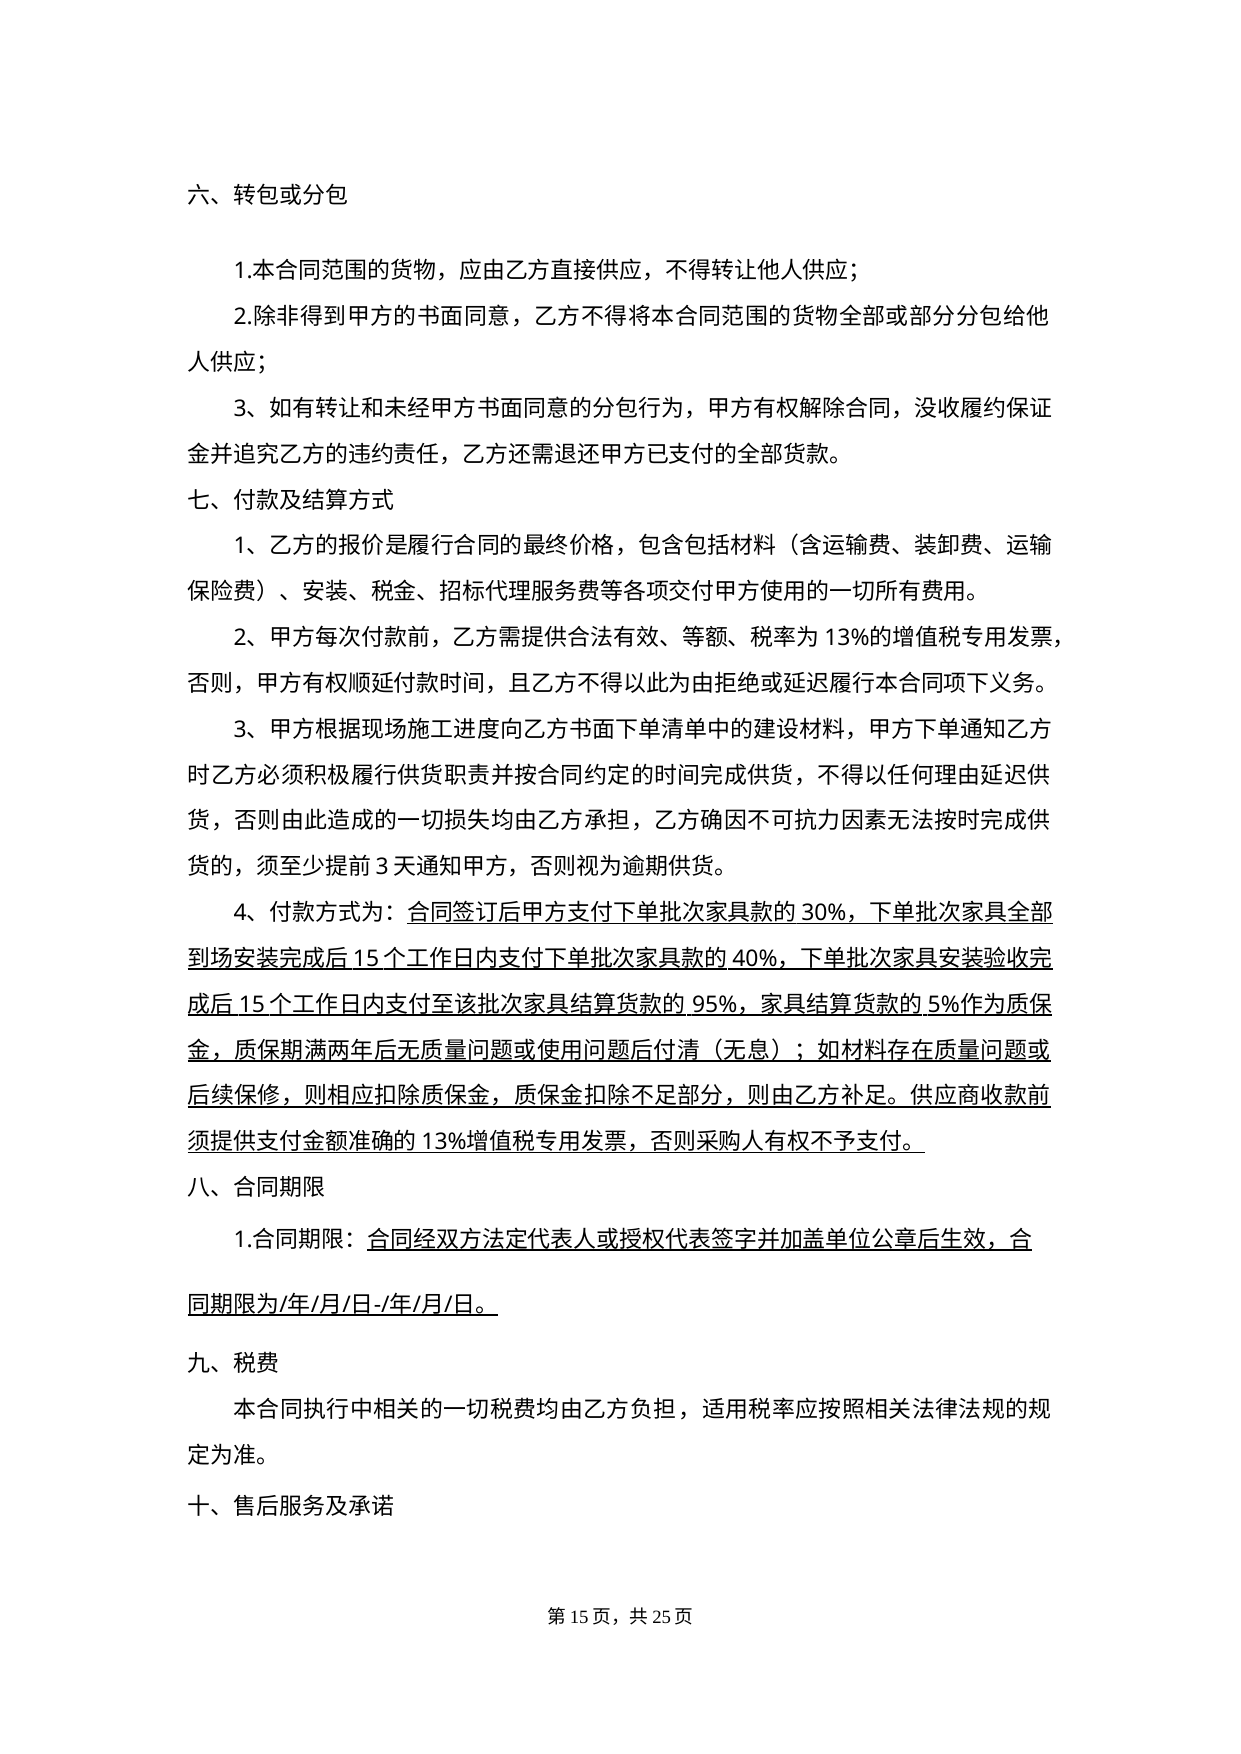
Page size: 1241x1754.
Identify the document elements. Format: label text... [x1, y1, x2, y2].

text 1.合同期限：合同经双方法定代表人或授权代表签字并加盖单位公章后生效，合同期限为/年/月/日-/年/月/日。 [187, 1205, 1053, 1335]
text 3、如有转让和未经甲方书面同意的分包行为，甲方有权解除合同，没收履约保证金并追究乙方的违约责任，乙方还需退还甲方已支付的全部货款。 [187, 380, 1053, 471]
text 九、税费 [187, 1335, 1053, 1381]
text 七、付款及结算方式 [187, 471, 1053, 517]
text 2.除非得到甲方的书面同意，乙方不得将本合同范围的货物全部或部分分包给他人供应； [187, 288, 1053, 380]
text 4、付款方式为：合同签订后甲方支付下单批次家具款的30%，下单批次家具全部到场安装完成后15个工作日内支付下单批次家具款的40%，下单批次家具安装验收完成后15个工作日内支付至该批次家具结算货款的95%，家具结算货款的5%作为质保金，质保期满两年后无质量问题或使用问题后付清（无息）；如材料存在质量问题或后续保修，则相应扣除质保金，质保金扣除不足部分，则由乙方补足。供应商收款前须提供支付金额准确的13%增值税专用发票，否则采购人有权不予支付。 [187, 884, 1053, 968]
text 八、合同期限 [187, 1159, 1053, 1205]
text 本合同执行中相关的一切税费均由乙方负担，适用税率应按照相关法律法规的规定为准。 [187, 1381, 1053, 1472]
text 六、转包或分包 [187, 161, 1053, 226]
text 3、甲方根据现场施工进度向乙方书面下单清单中的建设材料，甲方下单通知乙方时乙方必须积极履行供货职责并按合同约定的时间完成供货，不得以任何理由延迟供货，否则由此造成的一切损失均由乙方承担，乙方确因不可抗力因素无法按时完成供货的，须至少提前3天通知甲方，否则视为逾期供货。 [187, 701, 1053, 884]
text 2、甲方每次付款前，乙方需提供合法有效、等额、税率为13%的增值税专用发票，否则，甲方有权顺延付款时间，且乙方不得以此为由拒绝或延迟履行本合同项下义务。 [187, 609, 1053, 701]
text 1、乙方的报价是履行合同的最终价格，包含包括材料（含运输费、装卸费、运输保险费）、安装、税金、招标代理服务费等各项交付甲方使用的一切所有费用。 [187, 517, 1053, 609]
text 十、售后服务及承诺 [187, 1472, 1053, 1537]
text 4、付款方式为：合同签订后甲方支付下单批次家具款的30%，下单批次家具全部到场安装完成后15个工作日内支付下单批次家具款的40%，下单批次家具安装验收完成后15个工作日内支付至该批次家具结算货款的95%，家具结算货款的5%作为质保金，质保期满两年后无质量问题或使用问题后付清（无息）；如材料存在质量问题或后续保修，则相应扣除质保金，质保金扣除不足部分，则由乙方补足。供应商收款前须提供支付金额准确的13%增值税专用发票，否则采购人有权不予支付。 [187, 969, 1053, 1159]
text 1.本合同范围的货物，应由乙方直接供应，不得转让他人供应； [187, 242, 1053, 288]
